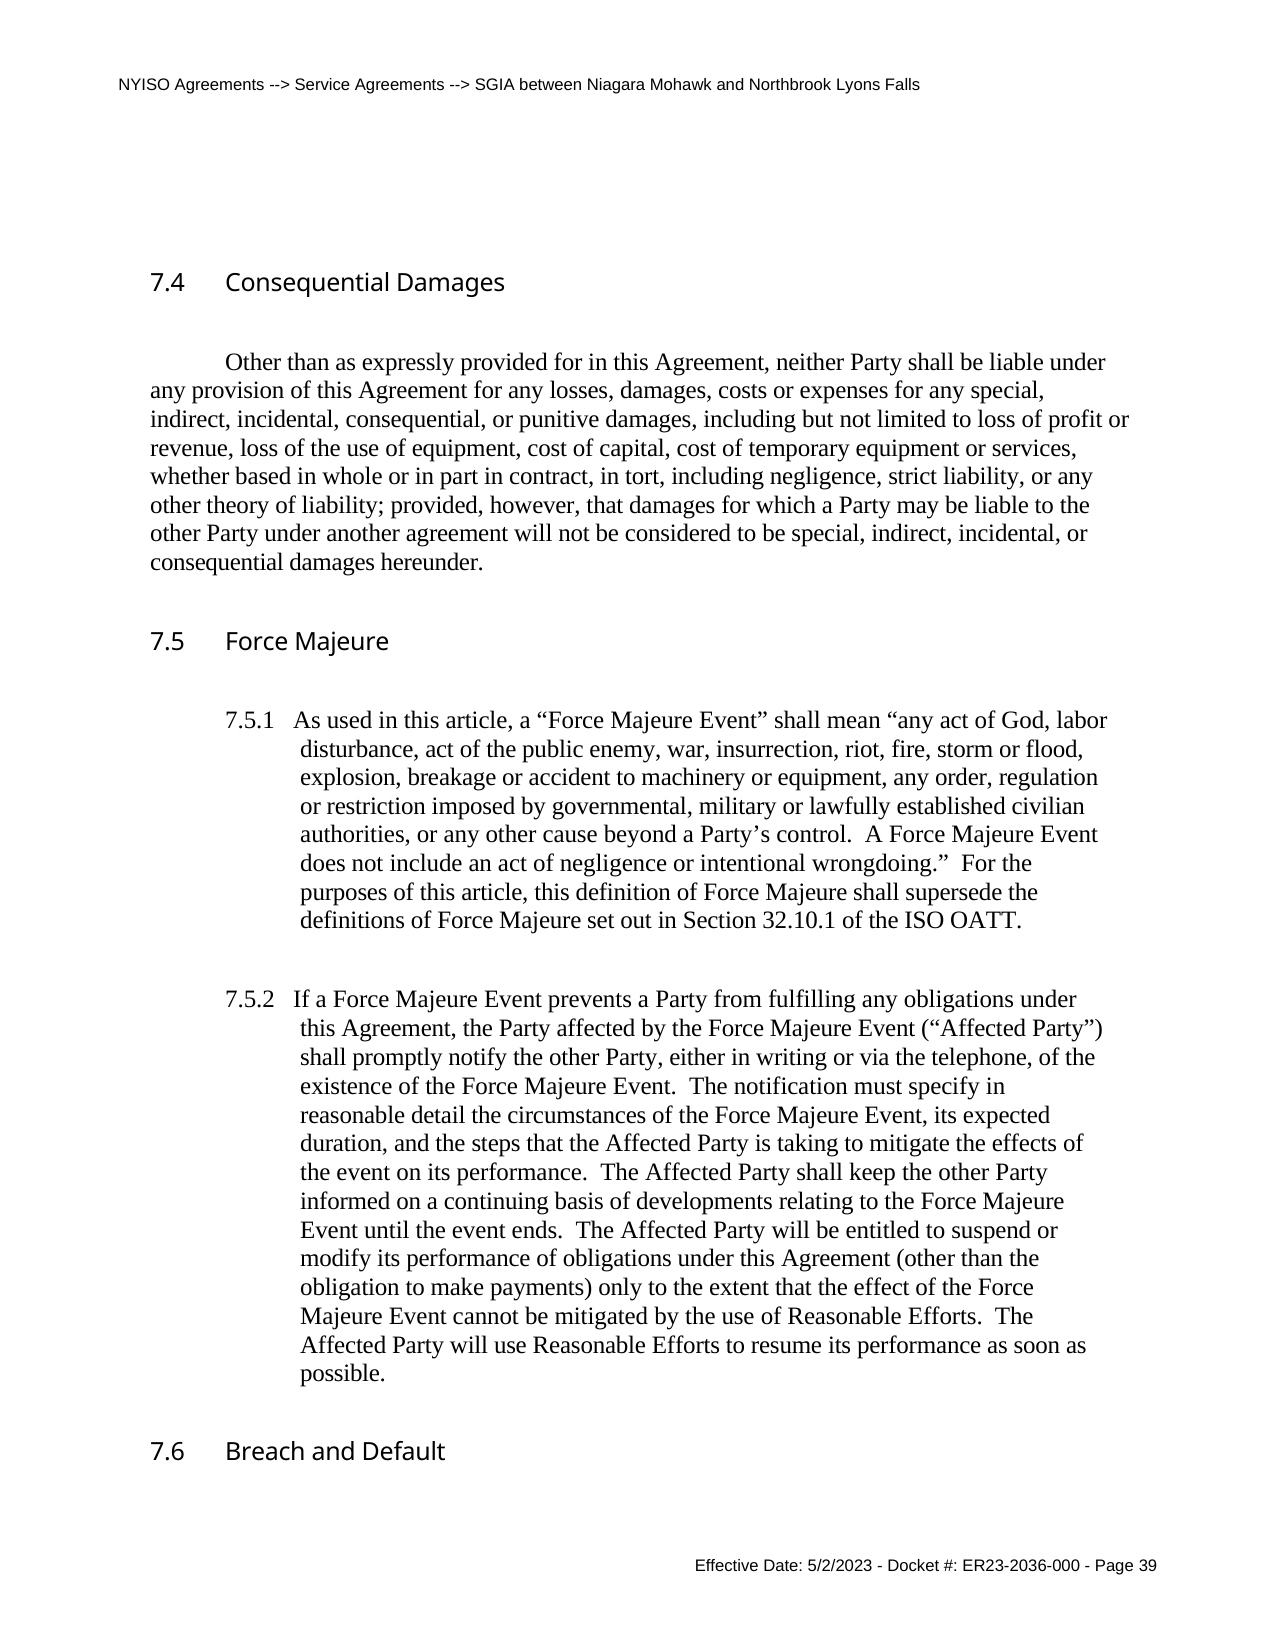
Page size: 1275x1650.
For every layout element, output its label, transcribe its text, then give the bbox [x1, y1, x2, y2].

text this Agreement, the Party affected by the Force Majeure Event (“Affected Party”) shall promptly notify the other Party, either in writing or via the telephone, of the existence of the Force Majeure Event. The notification must specify in reasonable detail the circumstances of the Force Majeure Event, its expected duration, and the steps that the Affected Party is taking to mitigate the effects of the event on its performance. The Affected Party shall keep the other Party informed on a continuing basis of developments relating to the Force Majeure Event until the event ends. The Affected Party will be entitled to suspend or modify its performance of obligations under this Agreement (other than the obligation to make payments) only to the extent that the effect of the Force Majeure Event cannot be mitigated by the use of Reasonable Efforts. The Affected Party will use Reasonable Efforts to resume its performance as soon as possible. [300, 1014, 1139, 1388]
text Other than as expressly provided for in this Agreement, neither Party shall be liable under any provision of this Agreement for any losses, damages, costs or expenses for any special, indirect, incidental, consequential, or punitive damages, including but not limited to loss of profit or revenue, loss of the use of equipment, cost of capital, cost of temporary equipment or services, whether based in whole or in part in contract, in tort, including negligence, strict liability, or any other theory of liability; provided, however, that damages for which a Party may be liable to the other Party under another agreement will not be considered to be special, indirect, incidental, or consequential damages hereunder. [150, 348, 1144, 576]
text 7.4 Consequential Damages [150, 269, 1275, 297]
text 7.5.2 If a Force Majeure Event prevents a Party from fulfilling any obligations under [225, 985, 1275, 1013]
text 7.6 Breach and Default [150, 1438, 1275, 1466]
text 7.5 Force Majeure [150, 627, 1275, 656]
text 7.5.1 As used in this article, a “Force Majeure Event” shall mean “any act of God, labor disturbance, act of the public enemy, war, insurrection, riot, fire, storm or flood, explosion, breakage or accident to machinery or equipment, any order, regulation or restriction imposed by governmental, military or lawfully established civilian authorities, or any other cause beyond a Party’s control. A Force Majeure Event does not include an act of negligence or intentional wrongdoing.” For the purposes of this article, this definition of Force Majeure shall supersede the definitions of Force Majeure set out in Section 32.10.1 of the ISO OATT. [225, 706, 1143, 934]
